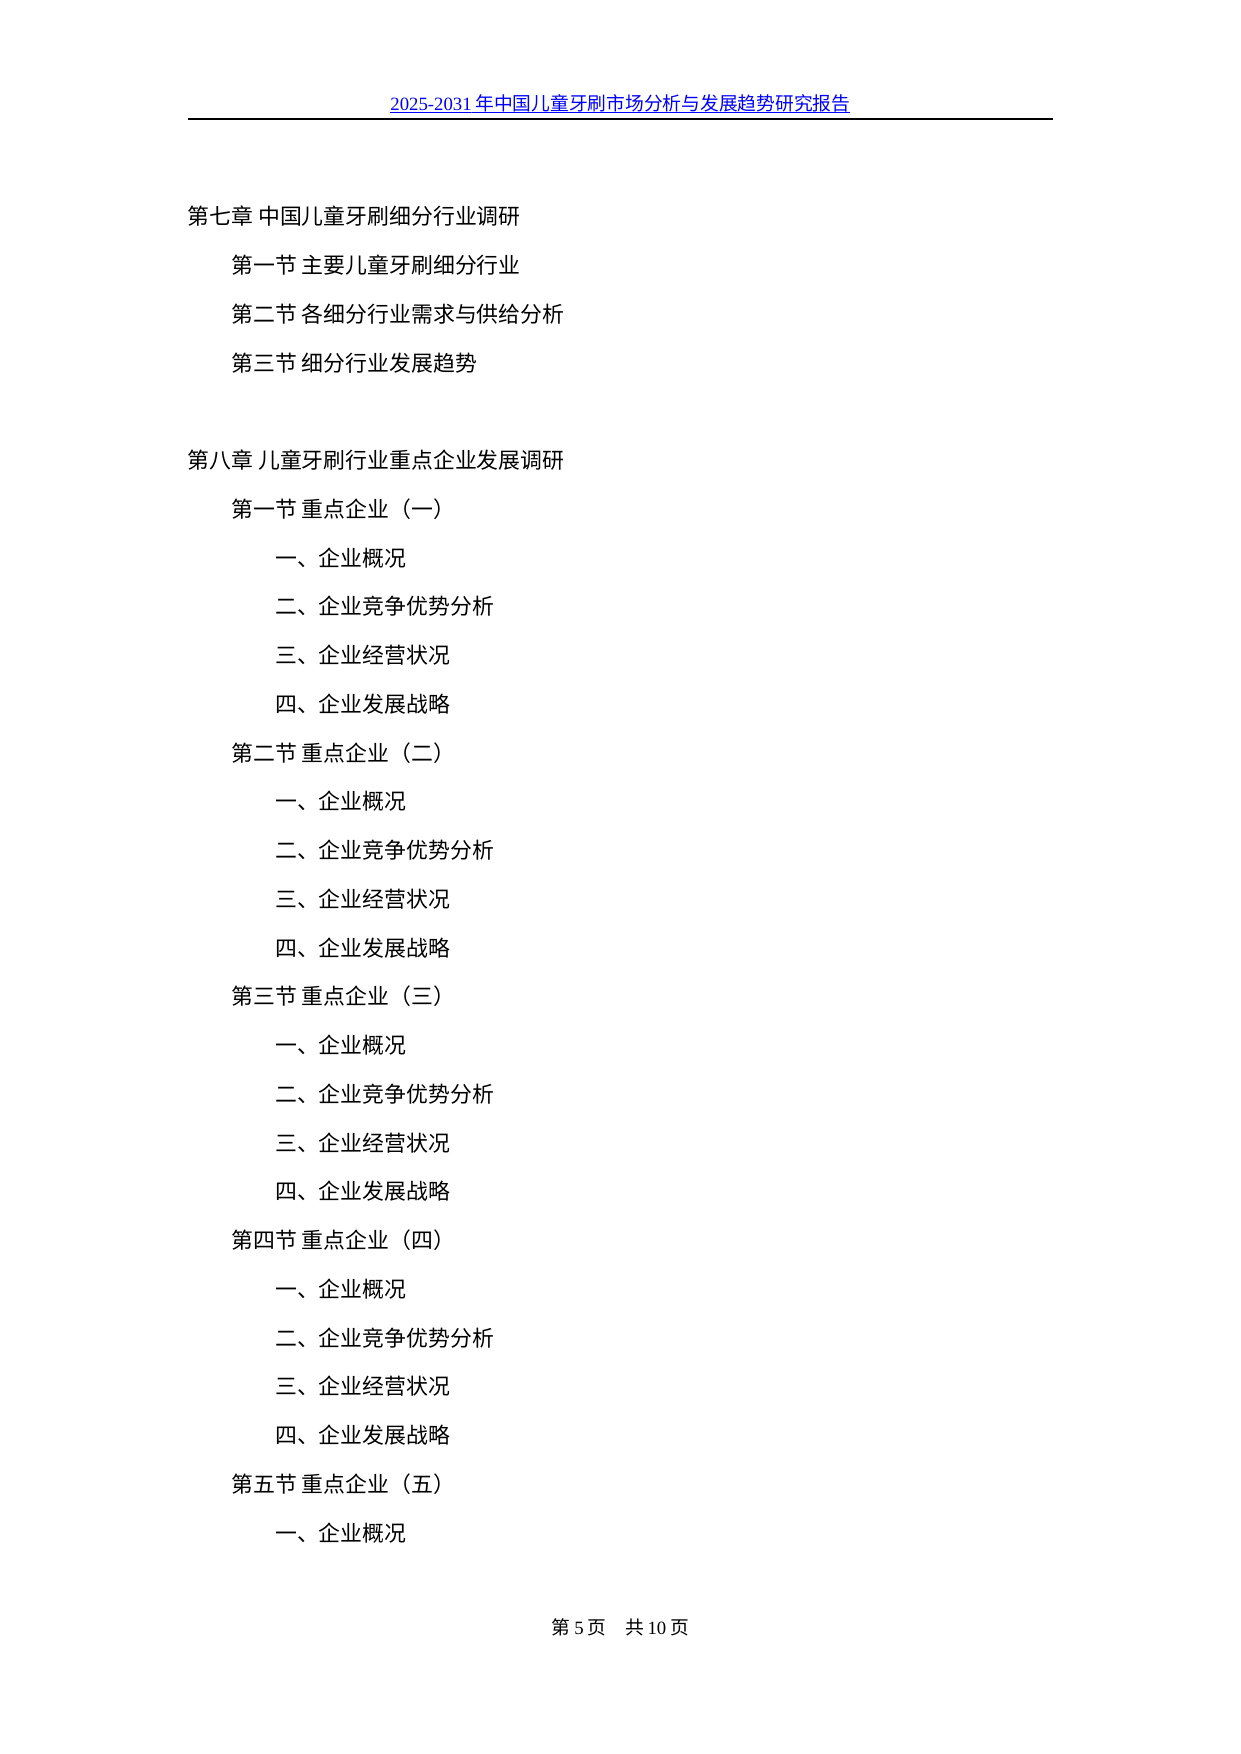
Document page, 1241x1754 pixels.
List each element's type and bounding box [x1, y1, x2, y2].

text [187, 150, 1053, 1548]
